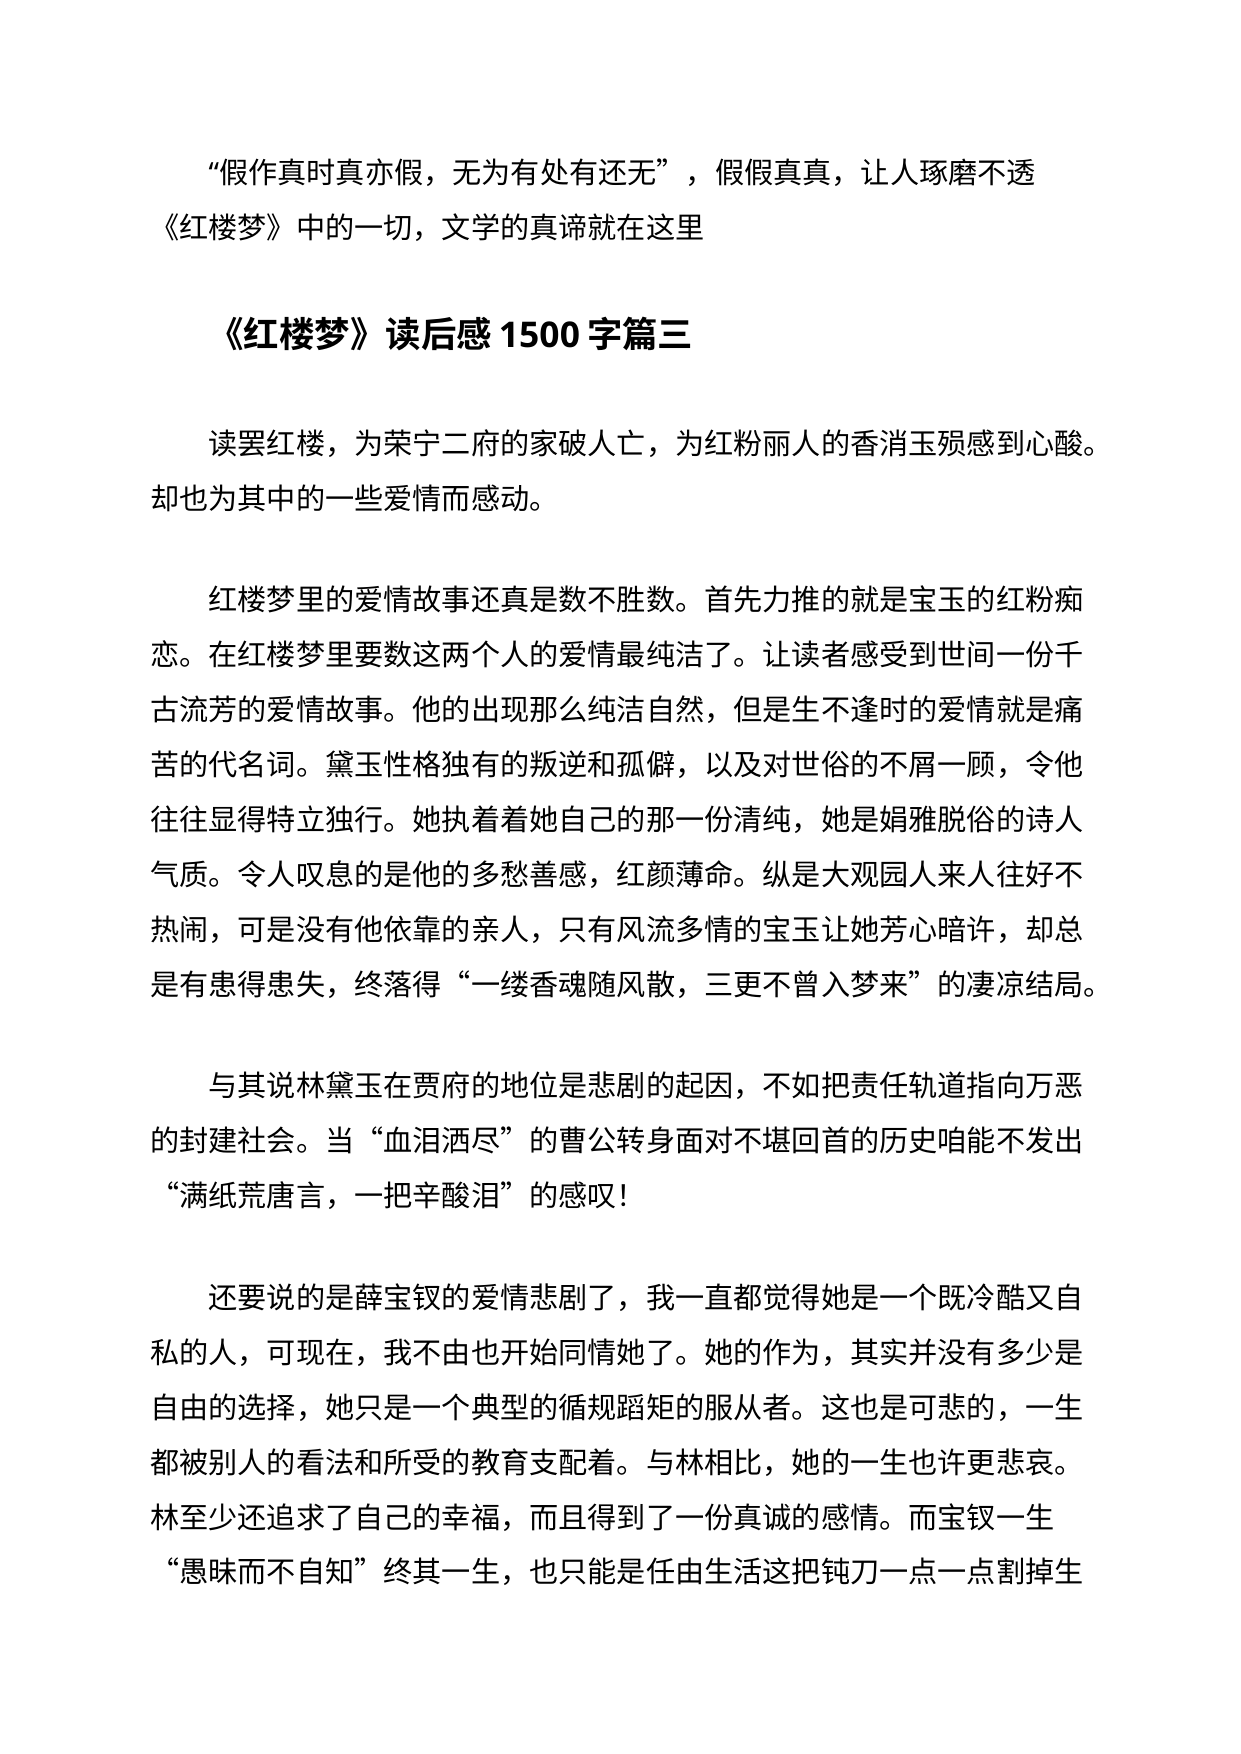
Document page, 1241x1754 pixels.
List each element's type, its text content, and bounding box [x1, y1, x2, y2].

text 与其说林黛玉在贾府的地位是悲剧的起因，不如把责任轨道指向万恶的封建社会。当“血泪洒尽”的曹公转身面对不堪回首的历史咱能不发出“满纸荒唐言，一把辛酸泪”的感叹！ [150, 1063, 1090, 1215]
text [150, 1274, 1090, 1591]
text 红楼梦里的爱情故事还真是数不胜数。首先力推的就是宝玉的红粉痴恋。在红楼梦里要数这两个人的爱情最纯洁了。让读者感受到世间一份千古流芳的爱情故事。他的出现那么纯洁自然，但是生不逢时的爱情就是痛苦的代名词。黛玉性格独有的叛逆和孤僻，以及对世俗的不屑一顾，令他往往显得特立独行。她执着着她自己的那一份清纯，她是娟雅脱俗的诗人气质。令人叹息的是他的多愁善感，红颜薄命。纵是大观园人来人往好不热闹，可是没有他依靠的亲人，只有风流多情的宝玉让她芳心暗许，却总是有患得患失，终落得“一缕香魂随风散，三更不曾入梦来”的凄凉结局。 [150, 577, 1090, 1003]
text “假作真时真亦假，无为有处有还无”，假假真真，让人琢磨不透《红楼梦》中的一切，文学的真谛就在这里 [150, 150, 1090, 247]
text 读罢红楼，为荣宁二府的家破人亡，为红粉丽人的香消玉殒感到心酸。却也为其中的一些爱情而感动。 [150, 420, 1090, 517]
text 《红楼梦》读后感1500字篇三 [150, 307, 1090, 358]
